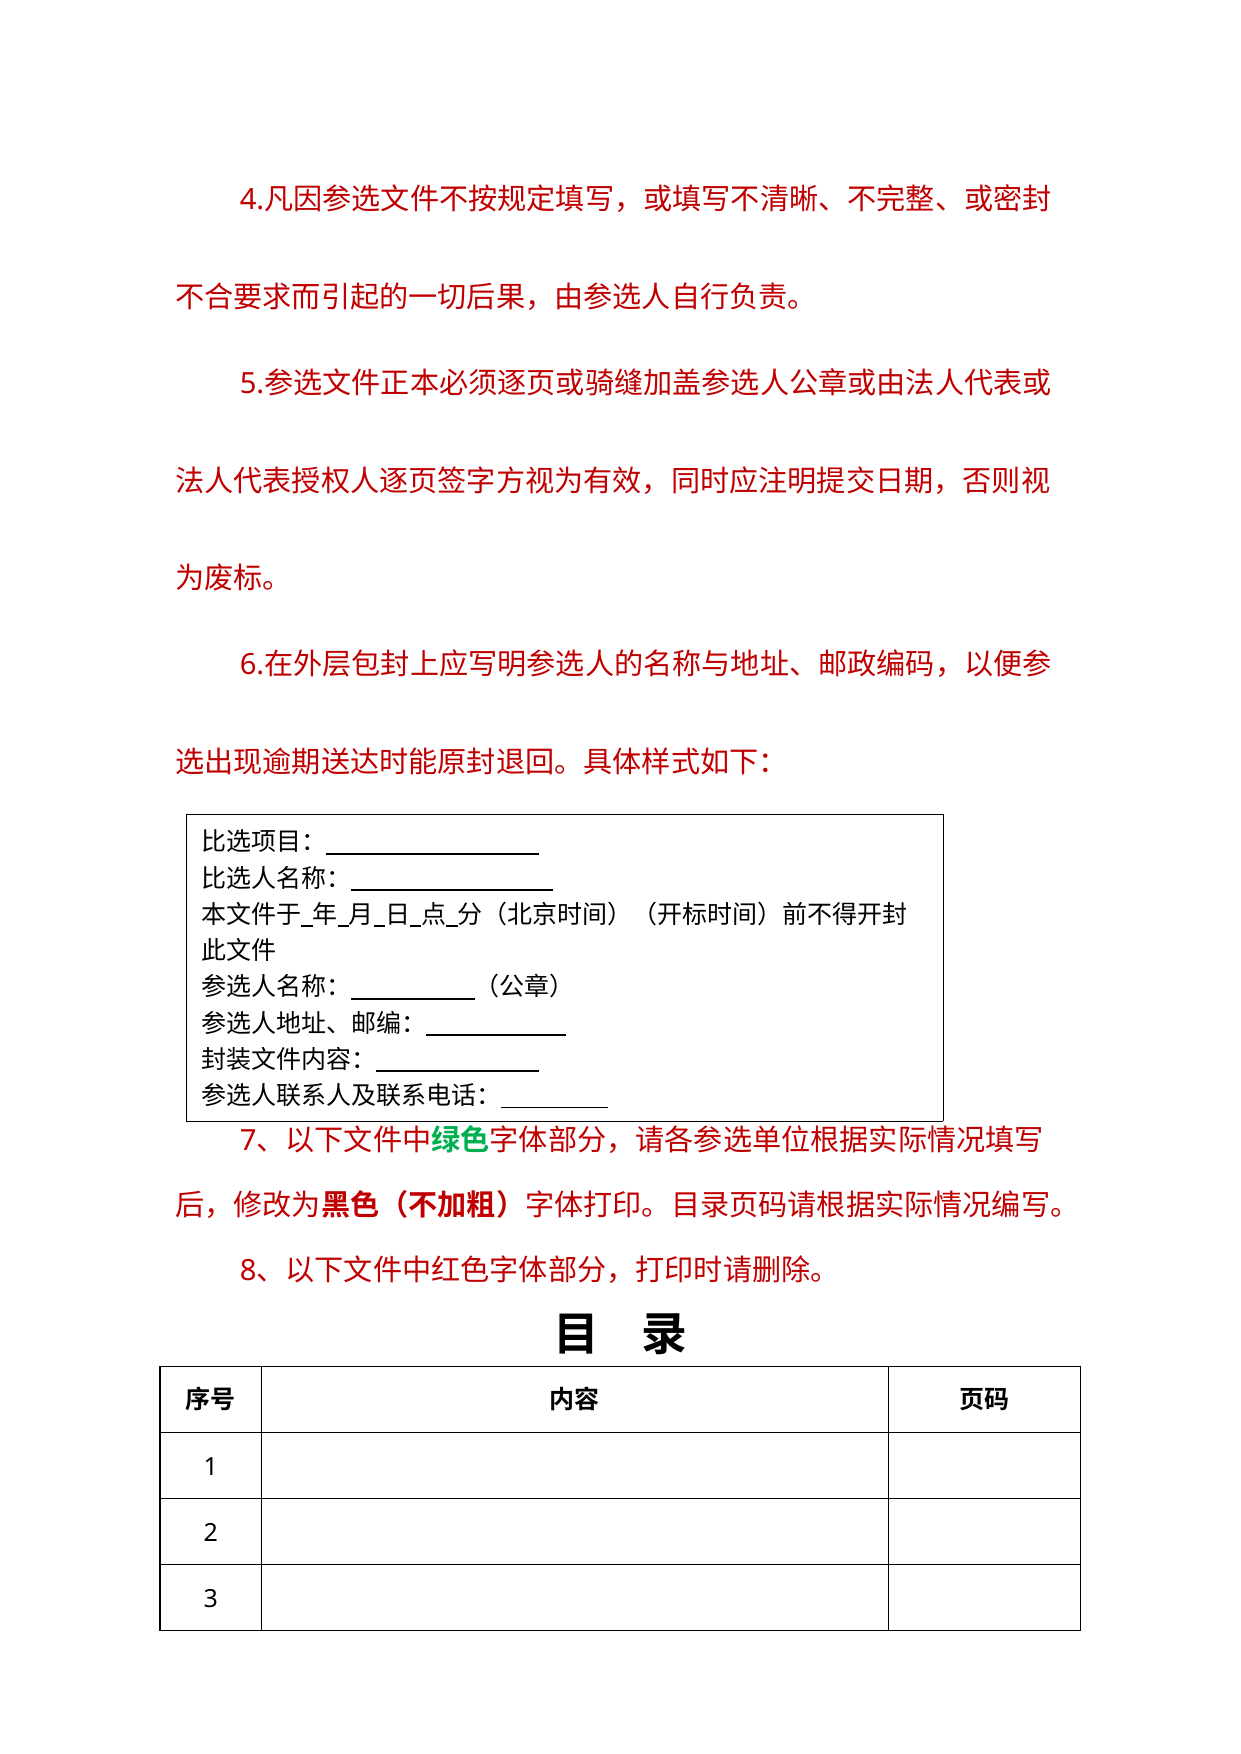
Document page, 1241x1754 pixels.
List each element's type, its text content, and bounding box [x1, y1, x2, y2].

table_cell [262, 1433, 888, 1498]
table_cell [262, 1499, 888, 1564]
text 7、以下文件中绿色字体部分，请各参选单位根据实际情况填写后，修改为黑色（不加粗）字体打印。目录页码请根据实际情况编写。 [175, 1106, 1065, 1236]
text 6.在外层包封上应写明参选人的名称与地址、邮政编码，以便参选出现逾期送达时能原封退回。具体样式如下： [175, 629, 1065, 792]
table_cell 2 [161, 1499, 261, 1564]
text 8、以下文件中红色字体部分，打印时请删除。 [175, 1236, 1065, 1301]
table_header 序号 [161, 1367, 261, 1432]
table_cell 1 [161, 1433, 261, 1498]
text 4.凡因参选文件不按规定填写，或填写不清晰、不完整、或密封不合要求而引起的一切后果，由参选人自行负责。 [175, 165, 1065, 327]
table_header 页码 [889, 1367, 1080, 1432]
text 5.参选文件正本必须逐页或骑缝加盖参选人公章或由法人代表或法人代表授权人逐页签字方视为有效，同时应注明提交日期，否则视为废标。 [175, 348, 1065, 608]
table_cell 3 [161, 1565, 261, 1630]
table_header 内容 [262, 1367, 888, 1432]
table_cell [889, 1499, 1080, 1564]
table_cell [889, 1565, 1080, 1630]
text 目 录 [175, 1301, 1065, 1366]
table_cell [262, 1565, 888, 1630]
table_cell [889, 1433, 1080, 1498]
